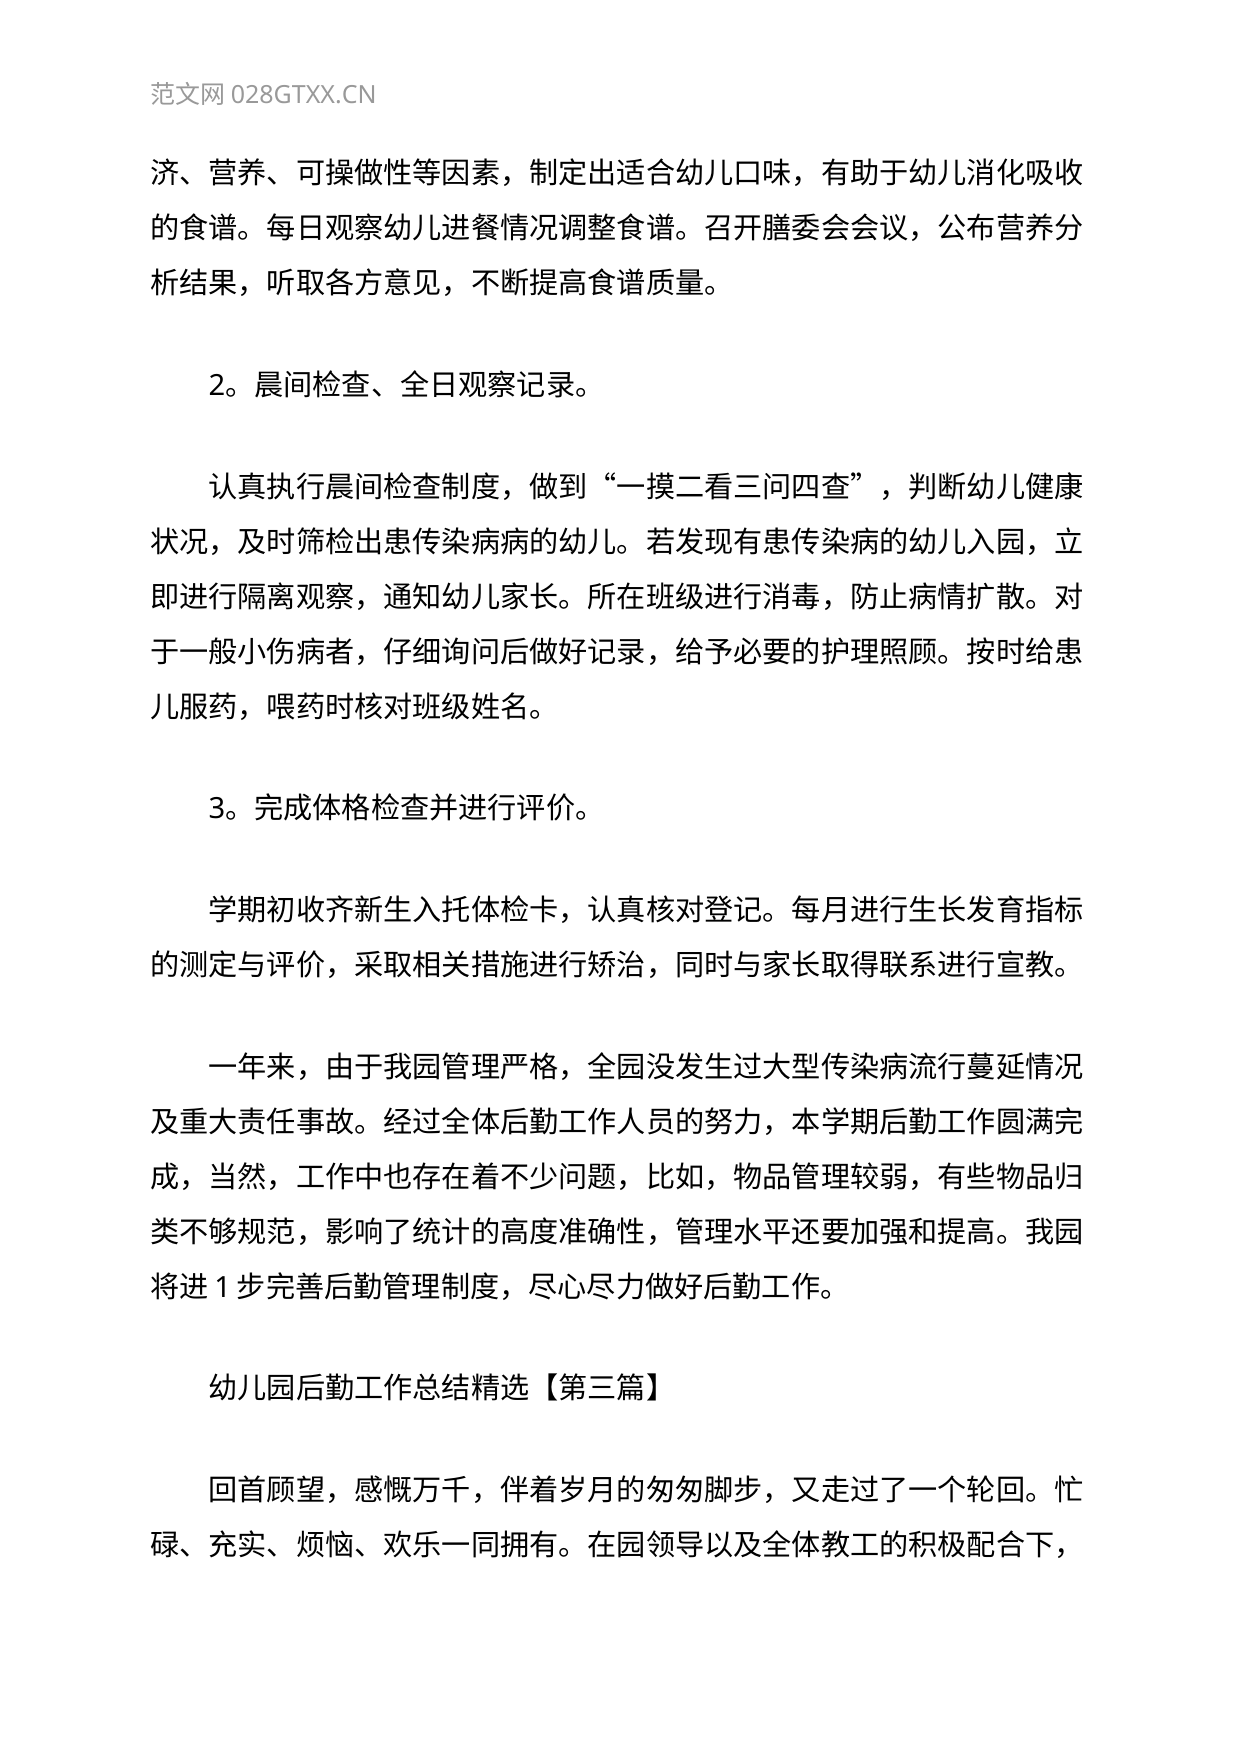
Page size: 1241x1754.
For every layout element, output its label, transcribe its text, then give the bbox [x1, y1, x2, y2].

text 幼儿园后勤工作总结精选【第三篇】 [150, 1365, 1090, 1407]
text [150, 1467, 1090, 1564]
text 2。晨间检查、全日观察记录。 [150, 362, 1090, 404]
text 3。完成体格检查并进行评价。 [150, 785, 1090, 827]
text 认真执行晨间检查制度，做到“一摸二看三问四查”，判断幼儿健康状况，及时筛检出患传染病病的幼儿。若发现有患传染病的幼儿入园，立即进行隔离观察，通知幼儿家长。所在班级进行消毒，防止病情扩散。对于一般小伤病者，仔细询问后做好记录，给予必要的护理照顾。按时给患儿服药，喂药时核对班级姓名。 [150, 463, 1090, 725]
text 学期初收齐新生入托体检卡，认真核对登记。每月进行生长发育指标的测定与评价，采取相关措施进行矫治，同时与家长取得联系进行宣教。 [150, 887, 1090, 984]
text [150, 150, 1090, 302]
text 一年来，由于我园管理严格，全园没发生过大型传染病流行蔓延情况及重大责任事故。经过全体后勤工作人员的努力，本学期后勤工作圆满完成，当然，工作中也存在着不少问题，比如，物品管理较弱，有些物品归类不够规范，影响了统计的高度准确性，管理水平还要加强和提高。我园将进1步完善后勤管理制度，尽心尽力做好后勤工作。 [150, 1043, 1090, 1306]
